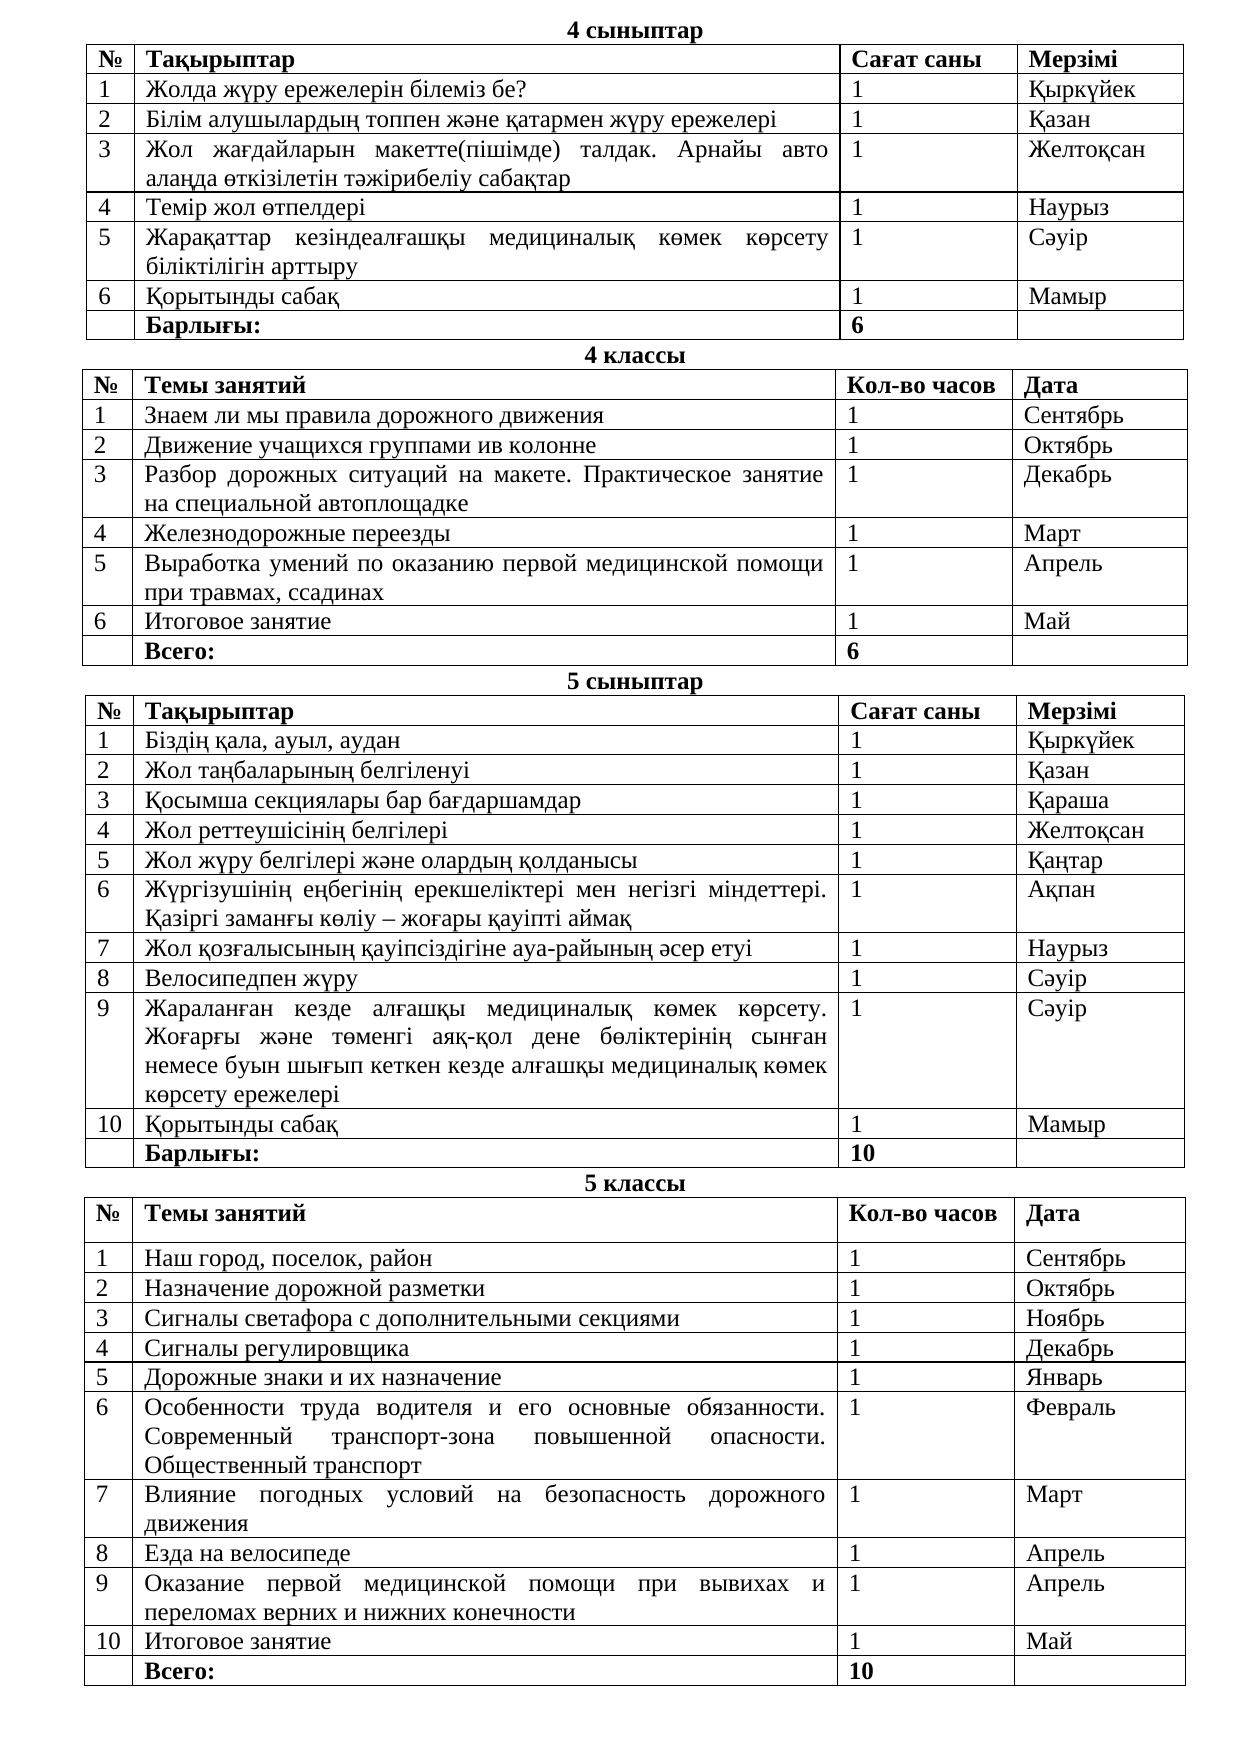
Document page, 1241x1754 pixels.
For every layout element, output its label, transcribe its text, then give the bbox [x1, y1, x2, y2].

table_cell 4 [85, 1333, 132, 1361]
table_cell Жараланған кезде алғашқы медициналық көмек көрсету. Жоғарғы және төменгі аяқ-қол дене бөліктерінің сынған немесе буын шығып кеткен кезде алғашқы медициналық көмек көрсету ережелері [134, 993, 838, 1108]
table_cell 1 [841, 193, 1017, 221]
table_header Дата [1013, 370, 1187, 399]
table_cell Қыркүйек [1017, 726, 1184, 754]
table_cell 1 [836, 606, 1012, 635]
text 5 сыныптар [118, 666, 1152, 695]
table_cell Дорожные знаки и их назначение [133, 1363, 837, 1391]
table_cell 1 [839, 963, 1016, 992]
table_header Кол-во часов [838, 1198, 1014, 1242]
table_cell [86, 1139, 133, 1167]
table_cell Жол жағдайларын макетте(пішімде) талдак. Арнайы авто алаңда өткізілетін тәжірибеліу сабақтар [135, 134, 839, 191]
table_header № [87, 45, 134, 73]
table_cell 1 [841, 281, 1017, 309]
table_cell 2 [86, 755, 133, 784]
table_cell Темір жол өтпелдері [135, 193, 839, 221]
table_cell 1 [839, 815, 1016, 844]
table_cell 1 [838, 1243, 1014, 1272]
table_cell Жол қозғалысының қауіпсіздігіне ауа-райының әсер етуі [134, 933, 838, 962]
table_cell 10 [86, 1109, 133, 1137]
table_header Кол-во часов [836, 370, 1012, 399]
table_cell Наурыз [1017, 933, 1184, 962]
table_cell Влияние погодных условий на безопасность дорожного движения [133, 1480, 837, 1537]
table_cell 10 [839, 1139, 1016, 1167]
table_cell [83, 636, 132, 665]
table_header Сағат саны [839, 696, 1016, 724]
table_cell Жол реттеушісінің белгілері [134, 815, 838, 844]
table_cell 2 [87, 104, 134, 133]
table_cell 6 [85, 1392, 132, 1478]
table_cell 6 [83, 606, 132, 635]
table_cell Сәуір [1018, 222, 1183, 280]
table_header Мерзімі [1017, 696, 1184, 724]
table_cell Сентябрь [1013, 400, 1187, 429]
table_cell Қазан [1017, 755, 1184, 784]
table_cell 1 [836, 548, 1012, 605]
table_cell Жол таңбаларының белгіленуі [134, 755, 838, 784]
table_cell Май [1015, 1626, 1185, 1655]
table_cell Всего: [133, 636, 835, 665]
table_cell Сигналы светафора с дополнительными секциями [133, 1303, 837, 1332]
table_cell 6 [841, 311, 1017, 339]
table_cell 6 [87, 281, 134, 309]
table_cell Наш город, поселок, район [133, 1243, 837, 1272]
table_cell 1 [839, 875, 1016, 932]
table_cell Ноябрь [1015, 1303, 1185, 1332]
table_cell Біздің қала, ауыл, аудан [134, 726, 838, 754]
table_cell Қаңтар [1017, 845, 1184, 873]
table_header Тақырыптар [135, 45, 839, 73]
table_cell Қорытынды сабақ [134, 1109, 838, 1137]
table_cell 4 [86, 815, 133, 844]
table_cell Всего: [133, 1656, 837, 1685]
table_cell 3 [85, 1303, 132, 1332]
table_cell 5 [86, 845, 133, 873]
table_cell 4 [83, 518, 132, 547]
table_cell Апрель [1015, 1538, 1185, 1567]
table_cell 3 [83, 460, 132, 517]
table_cell 9 [86, 993, 133, 1108]
table_cell 1 [836, 400, 1012, 429]
table_cell 2 [83, 430, 132, 458]
table_cell 1 [86, 726, 133, 754]
table_cell 1 [87, 74, 134, 103]
table_cell 1 [836, 430, 1012, 458]
table_header Темы занятий [133, 1198, 837, 1242]
table_cell Декабрь [1015, 1333, 1185, 1361]
table_cell Барлығы: [135, 311, 839, 339]
table_cell 9 [85, 1568, 132, 1625]
table_cell Велосипедпен жүру [134, 963, 838, 992]
table_cell Желтоқсан [1018, 134, 1183, 191]
text 5 классы [118, 1168, 1152, 1197]
table_cell Апрель [1013, 548, 1187, 605]
table_cell 5 [87, 222, 134, 280]
table_cell 1 [839, 933, 1016, 962]
table_cell Қазан [1018, 104, 1183, 133]
table_cell Қыркүйек [1018, 74, 1183, 103]
table_cell Қараша [1017, 785, 1184, 814]
table_cell Сентябрь [1015, 1243, 1185, 1272]
table_header Мерзімі [1018, 45, 1183, 73]
table_cell Жолда жүру ережелерін білеміз бе? [135, 74, 839, 103]
table_cell Жол жүру белгілері және олардың қолданысы [134, 845, 838, 873]
table_cell Апрель [1015, 1568, 1185, 1625]
table_cell 6 [86, 875, 133, 932]
table_header № [85, 1198, 132, 1242]
table_cell Итоговое занятие [133, 606, 835, 635]
table_cell 8 [86, 963, 133, 992]
table_cell Қосымша секциялары бар бағдаршамдар [134, 785, 838, 814]
table_cell [1013, 636, 1187, 665]
table_cell Барлығы: [134, 1139, 838, 1167]
table_cell 1 [839, 845, 1016, 873]
table_header № [86, 696, 133, 724]
table_cell 1 [836, 518, 1012, 547]
table_cell 1 [838, 1303, 1014, 1332]
table_cell Декабрь [1013, 460, 1187, 517]
table_cell 10 [838, 1656, 1014, 1685]
table_cell Март [1013, 518, 1187, 547]
table_header Тақырыптар [134, 696, 838, 724]
table_cell 1 [838, 1273, 1014, 1302]
text 4 классы [118, 340, 1152, 369]
table_cell Октябрь [1013, 430, 1187, 458]
table_cell Ақпан [1017, 875, 1184, 932]
table_cell 1 [841, 74, 1017, 103]
table_cell 1 [841, 222, 1017, 280]
table_cell 7 [86, 933, 133, 962]
table_cell [1017, 1139, 1184, 1167]
table_header № [83, 370, 132, 399]
table_cell Мамыр [1018, 281, 1183, 309]
table_cell Движение учащихся группами ив колонне [133, 430, 835, 458]
table_cell 1 [841, 134, 1017, 191]
table_cell 1 [841, 104, 1017, 133]
table_cell Октябрь [1015, 1273, 1185, 1302]
table_cell [87, 311, 134, 339]
table_header Темы занятий [133, 370, 835, 399]
table_cell Қорытынды сабақ [135, 281, 839, 309]
table_cell 1 [839, 755, 1016, 784]
table_cell 5 [83, 548, 132, 605]
table_cell 10 [85, 1626, 132, 1655]
table_cell 1 [839, 785, 1016, 814]
table_cell Итоговое занятие [133, 1626, 837, 1655]
table_cell [1015, 1656, 1185, 1685]
table_cell Мамыр [1017, 1109, 1184, 1137]
table_cell Март [1015, 1480, 1185, 1537]
table_cell Сәуір [1017, 993, 1184, 1108]
table_cell Оказание первой медицинской помощи при вывихах и переломах верних и нижних конечности [133, 1568, 837, 1625]
table_cell 1 [838, 1480, 1014, 1537]
table_cell 1 [85, 1243, 132, 1272]
table_cell 1 [839, 993, 1016, 1108]
table_cell Езда на велосипеде [133, 1538, 837, 1567]
table_cell 6 [836, 636, 1012, 665]
table_cell Білім алушылардың топпен және қатармен жүру ережелері [135, 104, 839, 133]
table_cell Жарақаттар кезіндеалғашқы медициналық көмек көрсету біліктілігін арттыру [135, 222, 839, 280]
table_cell 4 [87, 193, 134, 221]
table_header Дата [1015, 1198, 1185, 1242]
table_cell 1 [838, 1363, 1014, 1391]
table_cell 1 [838, 1626, 1014, 1655]
table_cell [85, 1656, 132, 1685]
table_cell [1018, 311, 1183, 339]
table_cell Железнодорожные переезды [133, 518, 835, 547]
table_cell Наурыз [1018, 193, 1183, 221]
table_cell Сигналы регулировщика [133, 1333, 837, 1361]
table_cell Особенности труда водителя и его основные обязанности. Современный транспорт-зона повышенной опасности. Общественный транспорт [133, 1392, 837, 1478]
table_cell Жүргізушінің еңбегінің ерекшеліктері мен негізгі міндеттері. Қазіргі заманғы көліу – жоғары қауіпті аймақ [134, 875, 838, 932]
table_cell 3 [86, 785, 133, 814]
table_cell Желтоқсан [1017, 815, 1184, 844]
table_cell 1 [836, 460, 1012, 517]
table_cell Февраль [1015, 1392, 1185, 1478]
table_cell 1 [838, 1568, 1014, 1625]
table_cell 2 [85, 1273, 132, 1302]
table_cell 1 [838, 1538, 1014, 1567]
table_cell 1 [839, 726, 1016, 754]
table_header Сағат саны [841, 45, 1017, 73]
table_cell 3 [87, 134, 134, 191]
text 4 сыныптар [118, 15, 1152, 43]
table_cell Сәуір [1017, 963, 1184, 992]
table_cell Май [1013, 606, 1187, 635]
table_cell 1 [839, 1109, 1016, 1137]
table_cell Назначение дорожной разметки [133, 1273, 837, 1302]
table_cell Знаем ли мы правила дорожного движения [133, 400, 835, 429]
table_cell Выработка умений по оказанию первой медицинской помощи при травмах, ссадинах [133, 548, 835, 605]
table_cell 1 [838, 1333, 1014, 1361]
table_cell 5 [85, 1363, 132, 1391]
table_cell Январь [1015, 1363, 1185, 1391]
table_cell 1 [83, 400, 132, 429]
table_cell 1 [838, 1392, 1014, 1478]
table_cell 7 [85, 1480, 132, 1537]
table_cell Разбор дорожных ситуаций на макете. Практическое занятие на специальной автоплощадке [133, 460, 835, 517]
table_cell 8 [85, 1538, 132, 1567]
